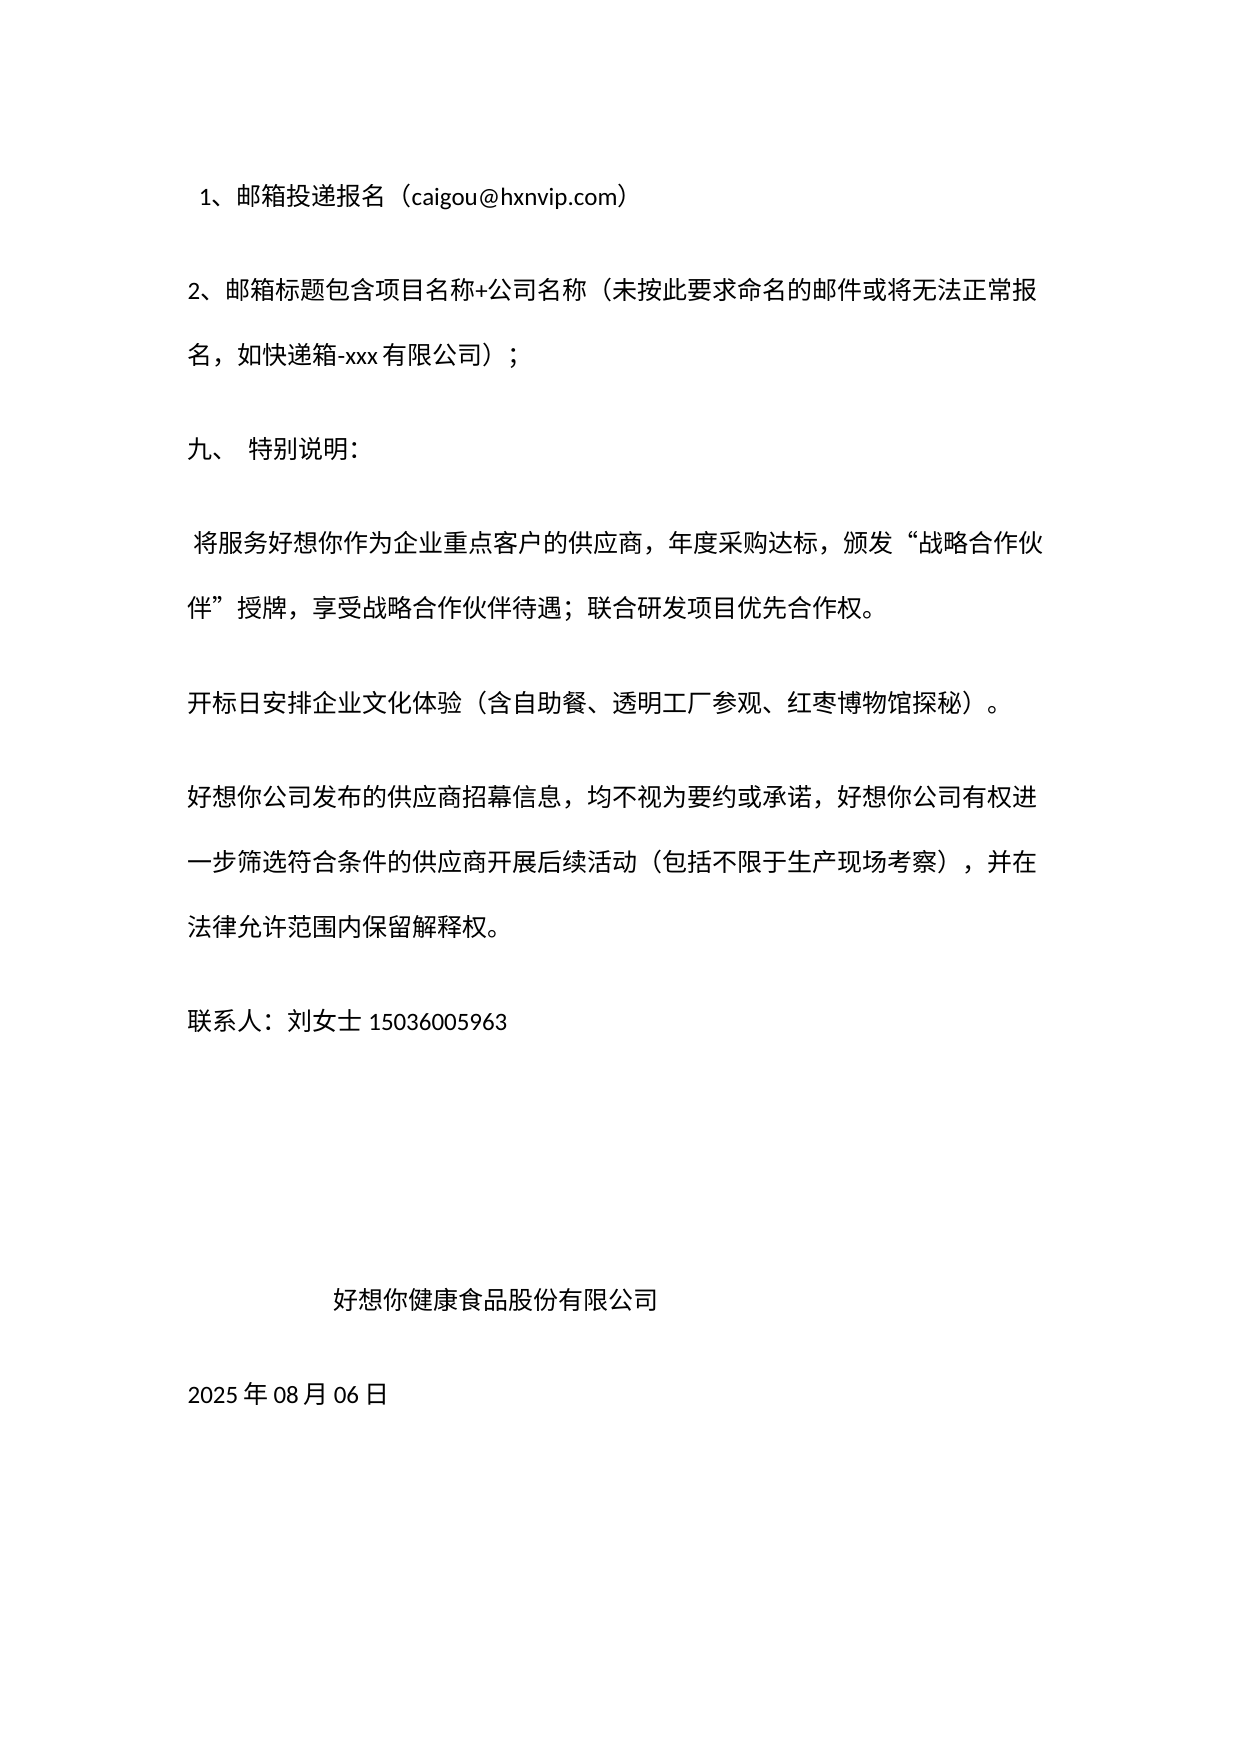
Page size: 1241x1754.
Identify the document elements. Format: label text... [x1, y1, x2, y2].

text 开标日安排企业文化体验（含自助餐、透明工厂参观、红枣博物馆探秘）。 [187, 669, 1053, 734]
text 好想你公司发布的供应商招幕信息，均不视为要约或承诺，好想你公司有权进一步筛选符合条件的供应商开展后续活动（包括不限于生产现场考察），并在法律允许范围内保留解释权。 [187, 763, 1053, 958]
text 1、邮箱投递报名（caigou@hxnvip.com） [187, 162, 1053, 227]
text 联系人：刘女士 15036005963 [187, 987, 1053, 1052]
text 好想你健康食品股份有限公司 [187, 1266, 1053, 1331]
text 九、 特别说明： [187, 415, 1053, 480]
text 2025年08月06日 [187, 1360, 1053, 1425]
text 2、邮箱标题包含项目名称+公司名称（未按此要求命名的邮件或将无法正常报名，如快递箱-xxx有限公司）； [187, 256, 1053, 386]
text 将服务好想你作为企业重点客户的供应商，年度采购达标，颁发“战略合作伙伴”授牌，享受战略合作伙伴待遇；联合研发项目优先合作权。 [187, 509, 1053, 639]
